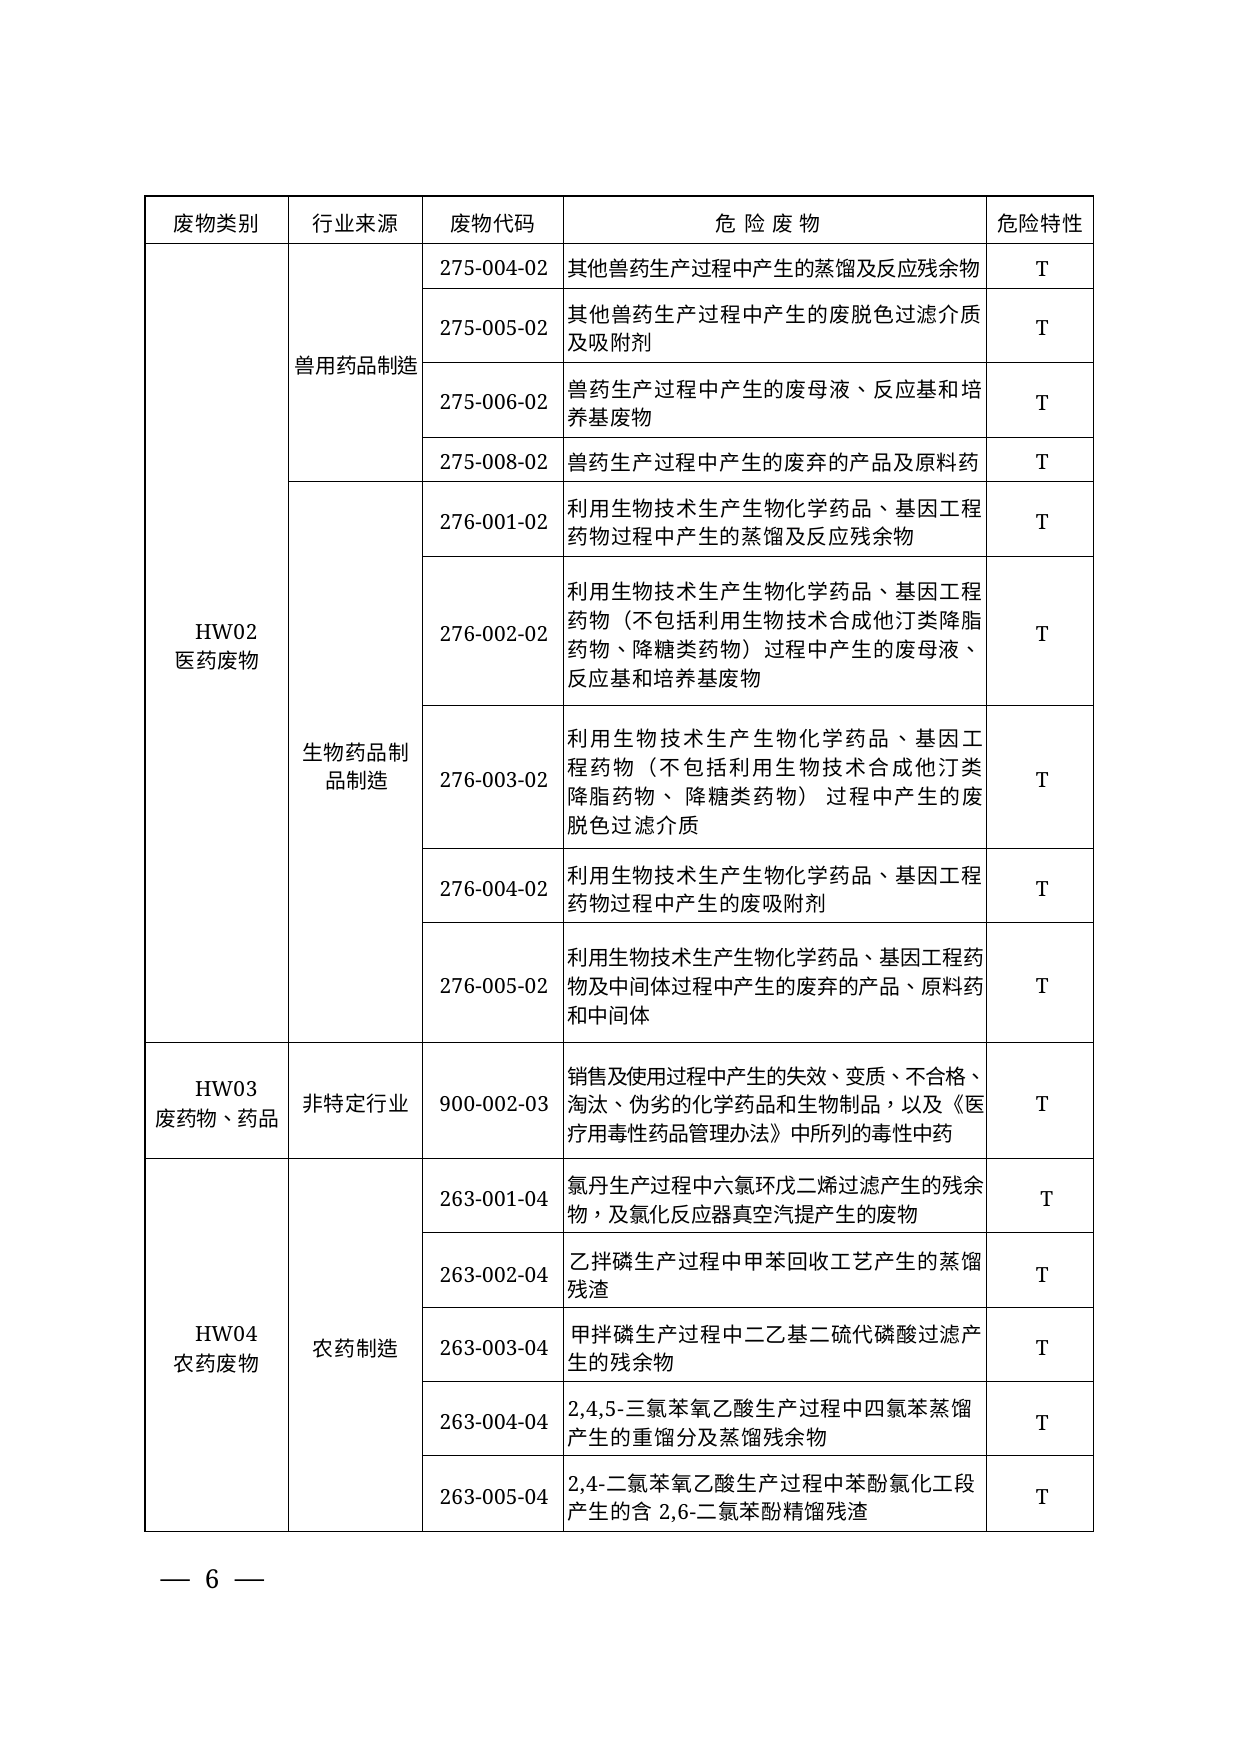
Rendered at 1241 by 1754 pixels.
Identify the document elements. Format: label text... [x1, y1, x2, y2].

table_cell 263-002-04 [423, 1233, 563, 1307]
table_cell 农药制造 [289, 1159, 422, 1531]
table_cell T [987, 244, 1093, 288]
table_cell 乙拌磷生产过程中甲苯回收工艺产生的蒸馏 残渣 [564, 1233, 986, 1307]
table_cell T [987, 849, 1093, 922]
table_cell 900-002-03 [423, 1043, 563, 1158]
table_cell 兽用药品制造 [289, 244, 422, 481]
table_cell 276-003-02 [423, 706, 563, 848]
table_cell T [987, 1308, 1093, 1381]
table_cell HW04 农药废物 [146, 1159, 288, 1531]
table_cell 2,4,5-三氯苯氧乙酸生产过程中四氯苯蒸馏 产生的重馏分及蒸馏残余物 [564, 1382, 986, 1455]
table_cell 276-001-02 [423, 482, 563, 556]
table_cell 276-002-02 [423, 557, 563, 705]
table_cell 利用生物技术生产生物化学药品、基因工程 药物过程中产生的蒸馏及反应残余物 [564, 482, 986, 556]
table_cell HW03 废药物、药品 [146, 1043, 288, 1158]
table_cell T [987, 1043, 1093, 1158]
table_cell 2,4-二氯苯氧乙酸生产过程中苯酚氯化工段 产生的含 2,6-二氯苯酚精馏残渣 [564, 1456, 986, 1531]
table_cell 利用生物技术生产生物化学药品、基因工 程药物（不包括利用生物技术合成他汀类 降脂药物、 降糖类药物） 过程中产生的废 脱色过滤介质 [564, 706, 986, 848]
table_cell 氯丹生产过程中六氯环戊二烯过滤产生的残余 物，及氯化反应器真空汽提产生的废物 [564, 1159, 986, 1232]
table_cell T [987, 557, 1093, 705]
table_cell 利用生物技术生产生物化学药品、基因工程 药物（不包括利用生物技术合成他汀类降脂 药物、降糖类药物）过程中产生的废母液、 反应基和培养基废物 [564, 557, 986, 705]
table_cell 非特定行业 [289, 1043, 422, 1158]
table_cell T [987, 1233, 1093, 1307]
table_cell T [987, 1382, 1093, 1455]
table_cell 275-005-02 [423, 289, 563, 362]
table_cell T [987, 1159, 1093, 1232]
table_cell 275-006-02 [423, 363, 563, 436]
table_header 危 险 废 物 [564, 197, 986, 243]
table_cell 275-008-02 [423, 438, 563, 481]
table_cell 兽药生产过程中产生的废母液、反应基和培 养基废物 [564, 363, 986, 436]
table_cell 276-004-02 [423, 849, 563, 922]
table_cell 263-003-04 [423, 1308, 563, 1381]
table_cell 其他兽药生产过程中产生的废脱色过滤介质 及吸附剂 [564, 289, 986, 362]
table_cell 其他兽药生产过程中产生的蒸馏及反应残余物 [564, 244, 986, 288]
table_cell T [987, 363, 1093, 436]
table_cell 276-005-02 [423, 923, 563, 1042]
table_cell T [987, 289, 1093, 362]
table_header 废物代码 [423, 197, 563, 243]
table_cell 甲拌磷生产过程中二乙基二硫代磷酸过滤产 生的残余物 [564, 1308, 986, 1381]
table_cell 275-004-02 [423, 244, 563, 288]
table_cell T [987, 438, 1093, 481]
table_cell 利用生物技术生产生物化学药品、基因工程药 物及中间体过程中产生的废弃的产品、原料药 和中间体 [564, 923, 986, 1042]
table_cell 生物药品制 品制造 [289, 482, 422, 1042]
table_cell T [987, 923, 1093, 1042]
table_header 废物类别 [146, 197, 288, 243]
table_cell HW02 医药废物 [146, 244, 288, 1042]
table_header 危险特性 [987, 197, 1093, 243]
table_cell T [987, 482, 1093, 556]
table_cell 263-001-04 [423, 1159, 563, 1232]
table_cell T [987, 706, 1093, 848]
table_cell 263-005-04 [423, 1456, 563, 1531]
table_cell 兽药生产过程中产生的废弃的产品及原料药 [564, 438, 986, 481]
table_cell 销售及使用过程中产生的失效、变质、不合格、 淘汰、伪劣的化学药品和生物制品，以及《医 疗用毒性药品管理办法》中所列的毒性中药 [564, 1043, 986, 1158]
table_header 行业来源 [289, 197, 422, 243]
table_cell T [987, 1456, 1093, 1531]
table_cell 利用生物技术生产生物化学药品、基因工程 药物过程中产生的废吸附剂 [564, 849, 986, 922]
table_cell 263-004-04 [423, 1382, 563, 1455]
